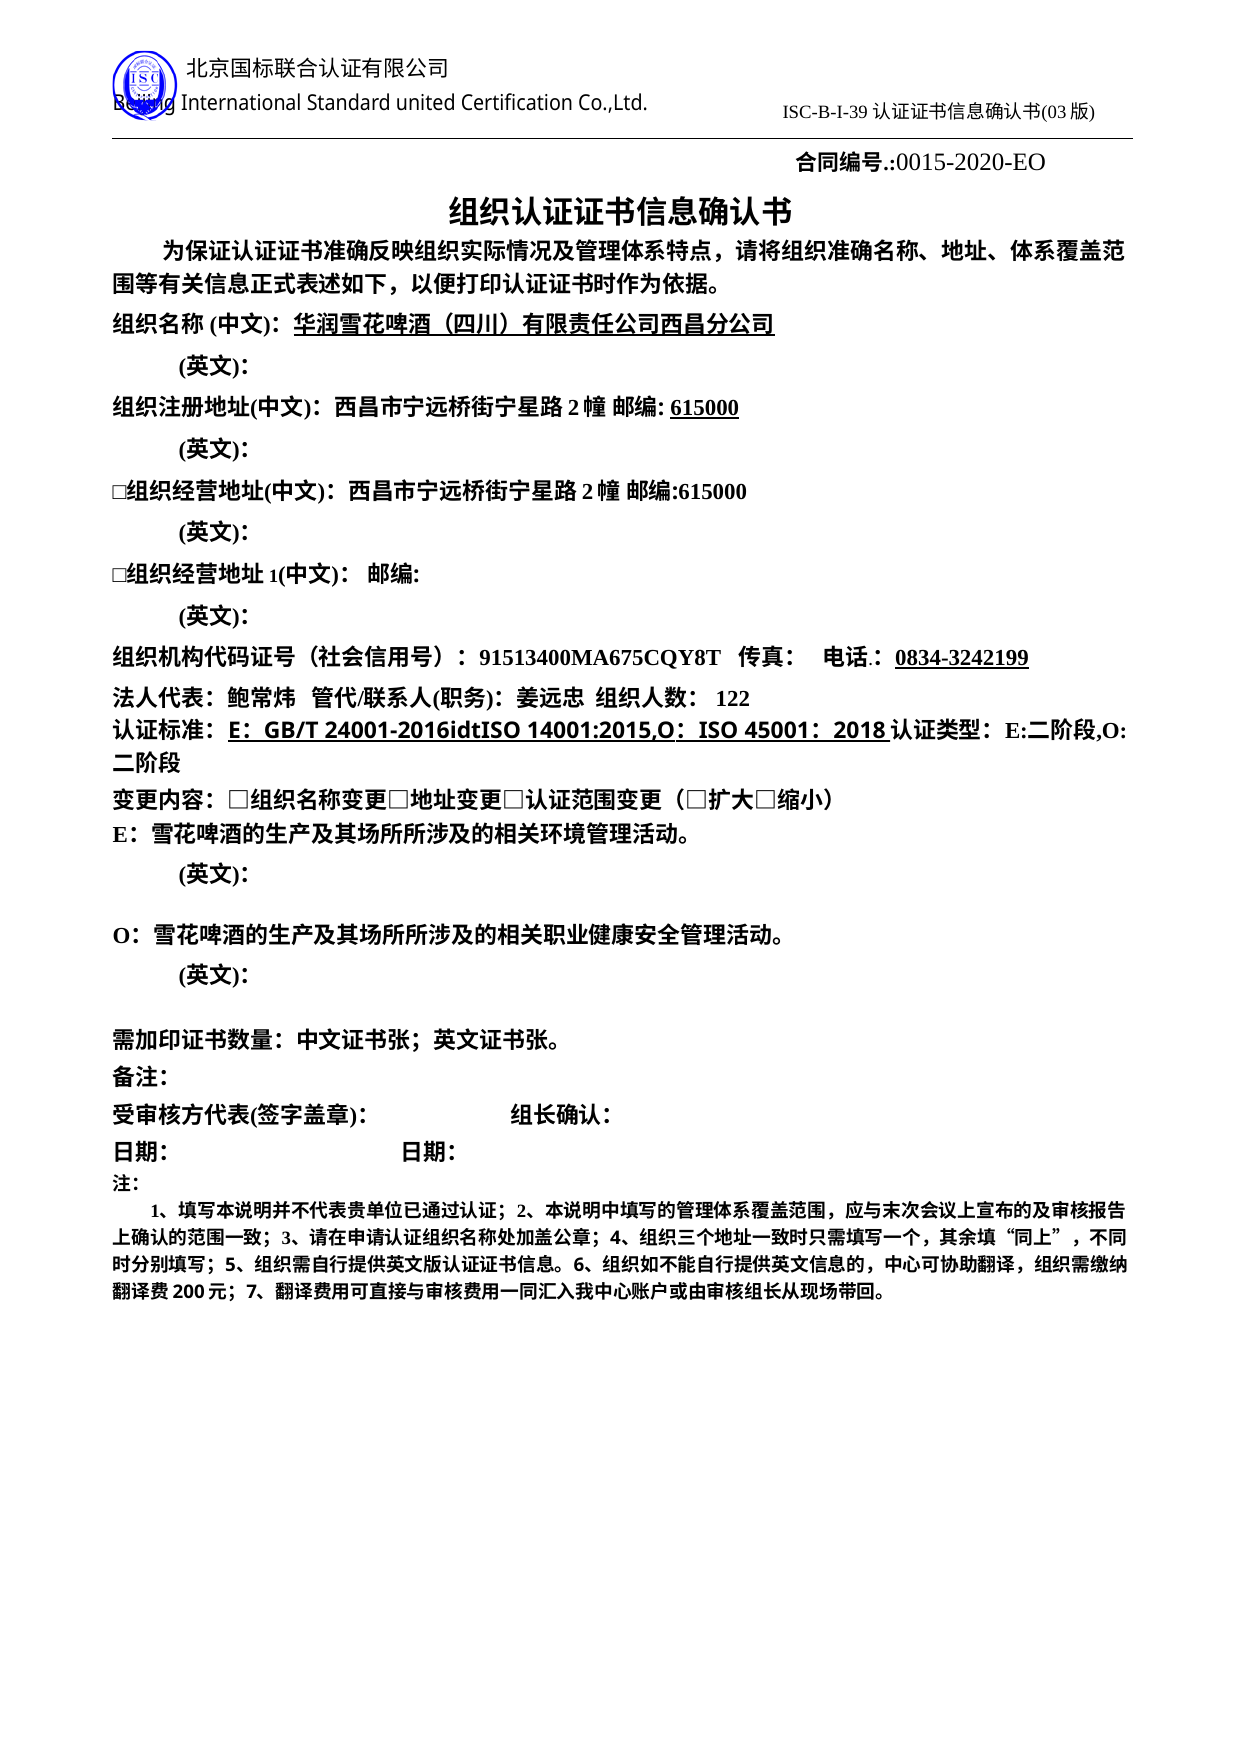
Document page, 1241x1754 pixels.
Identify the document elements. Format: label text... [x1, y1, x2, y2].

text 组织认证证书信息确认书 [112, 187, 1128, 233]
text (英文)： [112, 849, 1128, 891]
text □组织经营地址1(中文)： 邮编: [112, 549, 1128, 591]
text (英文)： [112, 424, 1128, 466]
text (英文)： [112, 507, 1128, 549]
text 组织名称 (中文)：华润雪花啤酒（四川）有限责任公司西昌分公司 [112, 299, 1128, 341]
text 备注： [112, 1056, 1128, 1093]
text 认证标准：E：GB/T 24001-2016idtISO 14001:2015,O：ISO 45001：2018认证类型：E:二阶段,O:二阶段 [112, 712, 1128, 778]
text 合同编号.:0015-2020-EO [112, 150, 1128, 175]
text 需加印证书数量：中文证书张；英文证书张。 [112, 1018, 1128, 1056]
text 日期： 日期： [112, 1131, 1128, 1168]
text (英文)： [112, 341, 1128, 382]
text 注： [112, 1168, 1128, 1195]
text 变更内容：□组织名称变更□地址变更□认证范围变更（□扩大□缩小） [112, 778, 1128, 816]
text 组织注册地址(中文)：西昌市宁远桥街宁星路2幢 邮编: 615000 [112, 382, 1128, 424]
text 法人代表：鲍常炜 管代/联系人(职务)：姜远忠 组织人数： 122 [112, 687, 1128, 712]
text (英文)： [112, 950, 1128, 992]
text E：雪花啤酒的生产及其场所所涉及的相关环境管理活动。 [112, 816, 1128, 849]
text 1、填写本说明并不代表贵单位已通过认证；2、本说明中填写的管理体系覆盖范围，应与末次会议上宣布的及审核报告上确认的范围一致；3、请在申请认证组织名称处加盖公章；4、组织三个地址一致时只需填写一个，其余填“同上”，不同时分别填写；5、组织需自行提供英文版认证证书信息。6、组织如不能自行提供英文信息的，中心可协助翻译，组织需缴纳翻译费200元；7、翻译费用可直接与审核费用一同汇入我中心账户或由审核组长从现场带回。 [112, 1195, 1128, 1304]
picture [112, 50, 180, 119]
text (英文)： [112, 591, 1128, 632]
text □组织经营地址(中文)：西昌市宁远桥街宁星路2幢 邮编:615000 [112, 466, 1128, 507]
text 组织机构代码证号（社会信用号）：91513400MA675CQY8T 传真： 电话.：0834-3242199 [112, 632, 1128, 674]
text 受审核方代表(签字盖章)： 组长确认： [112, 1093, 1128, 1131]
text 为保证认证证书准确反映组织实际情况及管理体系特点，请将组织准确名称、地址、体系覆盖范围等有关信息正式表述如下，以便打印认证证书时作为依据。 [112, 233, 1128, 299]
text O：雪花啤酒的生产及其场所所涉及的相关职业健康安全管理活动。 [112, 917, 1128, 950]
